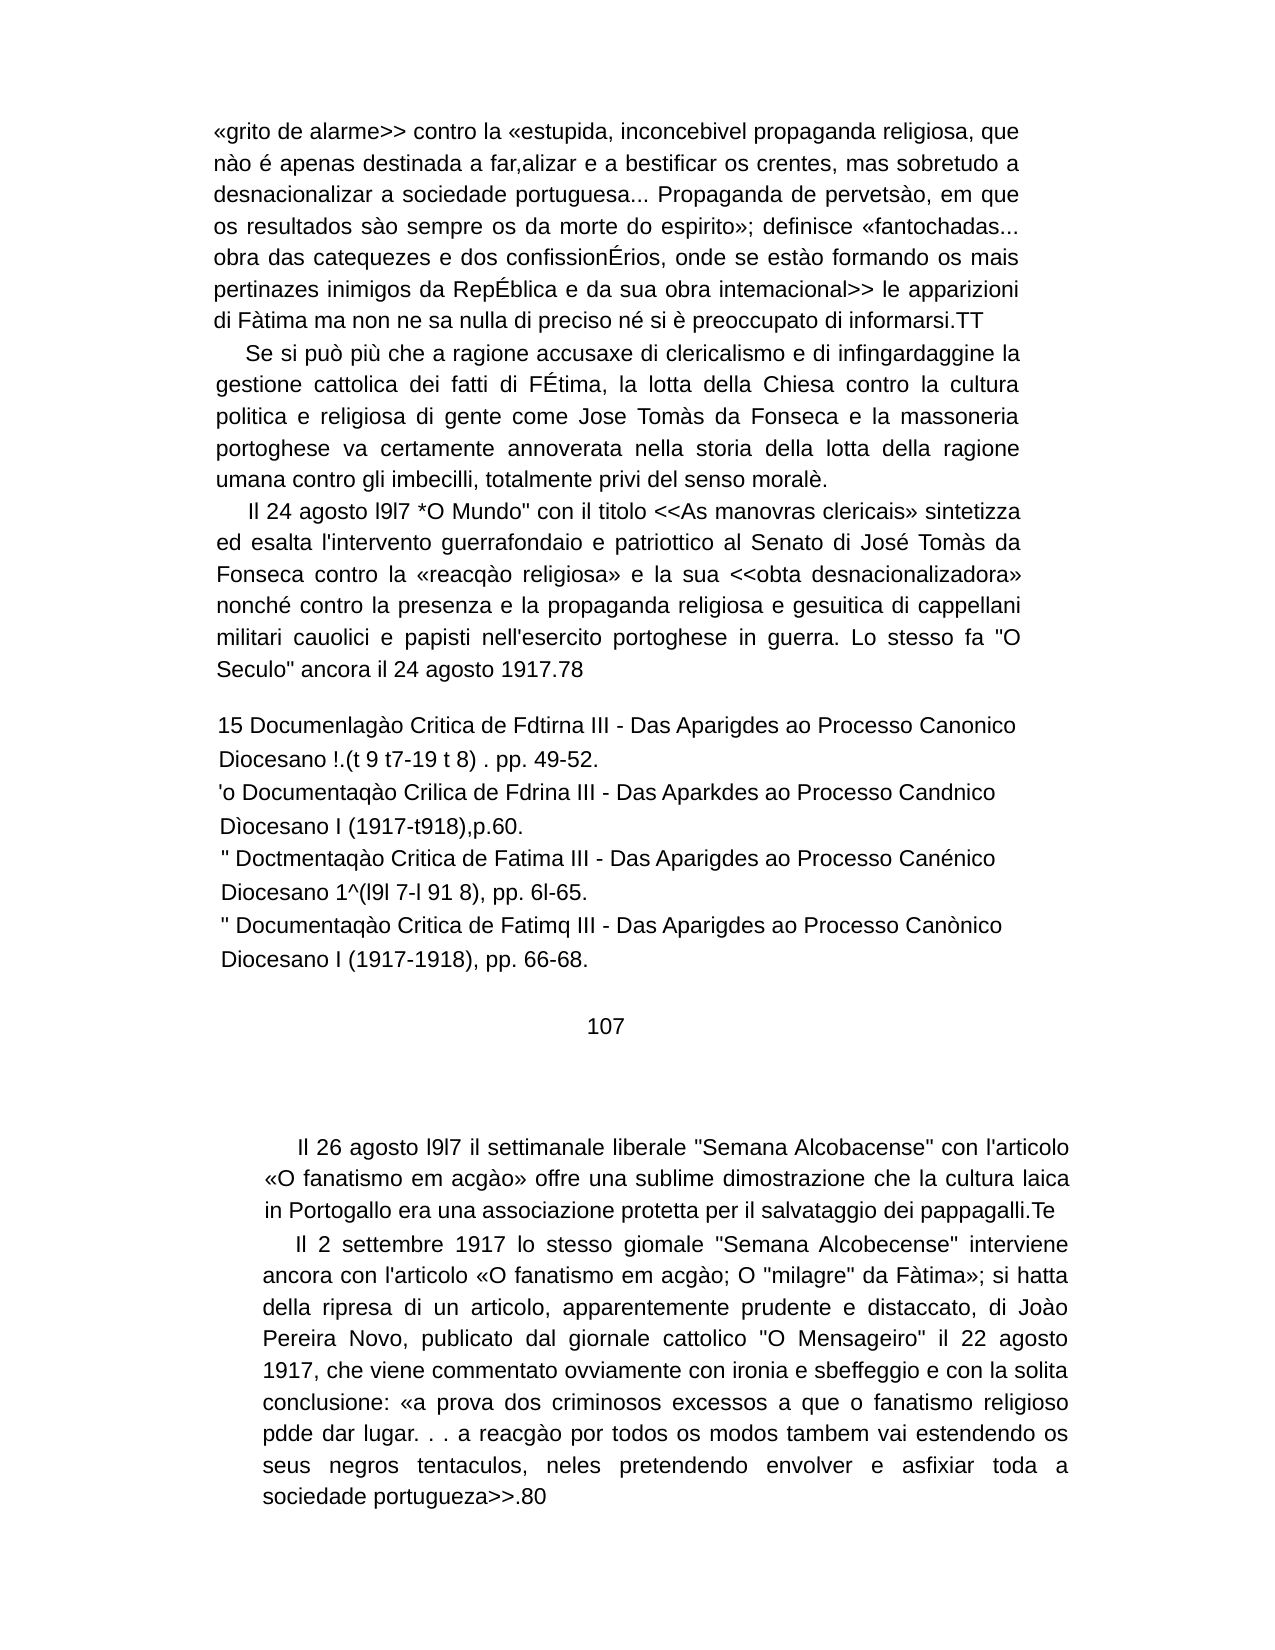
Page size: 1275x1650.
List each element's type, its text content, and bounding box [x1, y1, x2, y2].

text 15 Documenlagào Critica de Fdtirna III - Das Aparigdes ao Processo Canonico Diocesano !.(t 9 t7-19 t 8) . pp. 49-52. [217, 712, 1019, 773]
text Il 26 agosto l9l7 il settimanale liberale "Semana Alcobacense" con l'articolo «O fanatismo em acgào» offre una sublime dimostrazione che la cultura laica in Portogallo era una associazione protetta per il salvataggio dei pappagalli.Te [264, 1133, 1071, 1223]
text Se si può più che a ragione accusaxe di clericalismo e di infingardaggine la gestione cattolica dei fatti di FÉtima, la lotta della Chiesa contro la cultura politica e religiosa di gente come Jose Tomàs da Fonseca e la massoneria portoghese va certamente annoverata nella storia della lotta della ragione umana contro gli imbecilli, totalmente privi del senso moralè. [216, 340, 1020, 492]
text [213, 118, 1020, 334]
text 'o Documentaqào Crilica de Fdrina III - Das Aparkdes ao Processo Candnico Dìocesano I (1917-t918),p.60. [218, 779, 1002, 839]
text Il 2 settembre 1917 lo stesso giomale "Semana Alcobecense" interviene ancora con l'articolo «O fanatismo em acgào; O "milagre" da Fàtima»; si hatta della ripresa di un articolo, apparentemente prudente e distaccato, di Joào Pereira Novo, publicato dal giornale cattolico "O Mensageiro" il 22 agosto 1917, che viene commentato ovviamente con ironia e sbeffeggio e con la solita conclusione: «a prova dos criminosos excessos a que o fanatismo religioso pdde dar lugar. . . a reacgào por todos os modos tambem vai estendendo os seus negros tentaculos, neles pretendendo envolver e asfixiar toda a sociedade portugueza>>.80 [262, 1231, 1069, 1509]
text '' Documentaqào Critica de Fatimq III - Das Aparigdes ao Processo Canònico Diocesano I (1917-1918), pp. 66-68. [220, 912, 1024, 973]
text " Doctmentaqào Critica de Fatima III - Das Aparigdes ao Processo Canénico Diocesano 1^(l9l 7-l 91 8), pp. 6l-65. [221, 845, 1019, 906]
text Il 24 agosto l9l7 *O Mundo" con il titolo <<As manovras clericais» sintetizza ed esalta l'intervento guerrafondaio e patriottico al Senato di José Tomàs da Fonseca contro la «reacqào religiosa» e la sua <<obta desnacionalizadora» nonché contro la presenza e la propaganda religiosa e gesuitica di cappellani militari cauolici e papisti nell'esercito portoghese in guerra. Lo stesso fa "O Seculo" ancora il 24 agosto 1917.78 [216, 498, 1022, 682]
text 107 [587, 1013, 1157, 1039]
